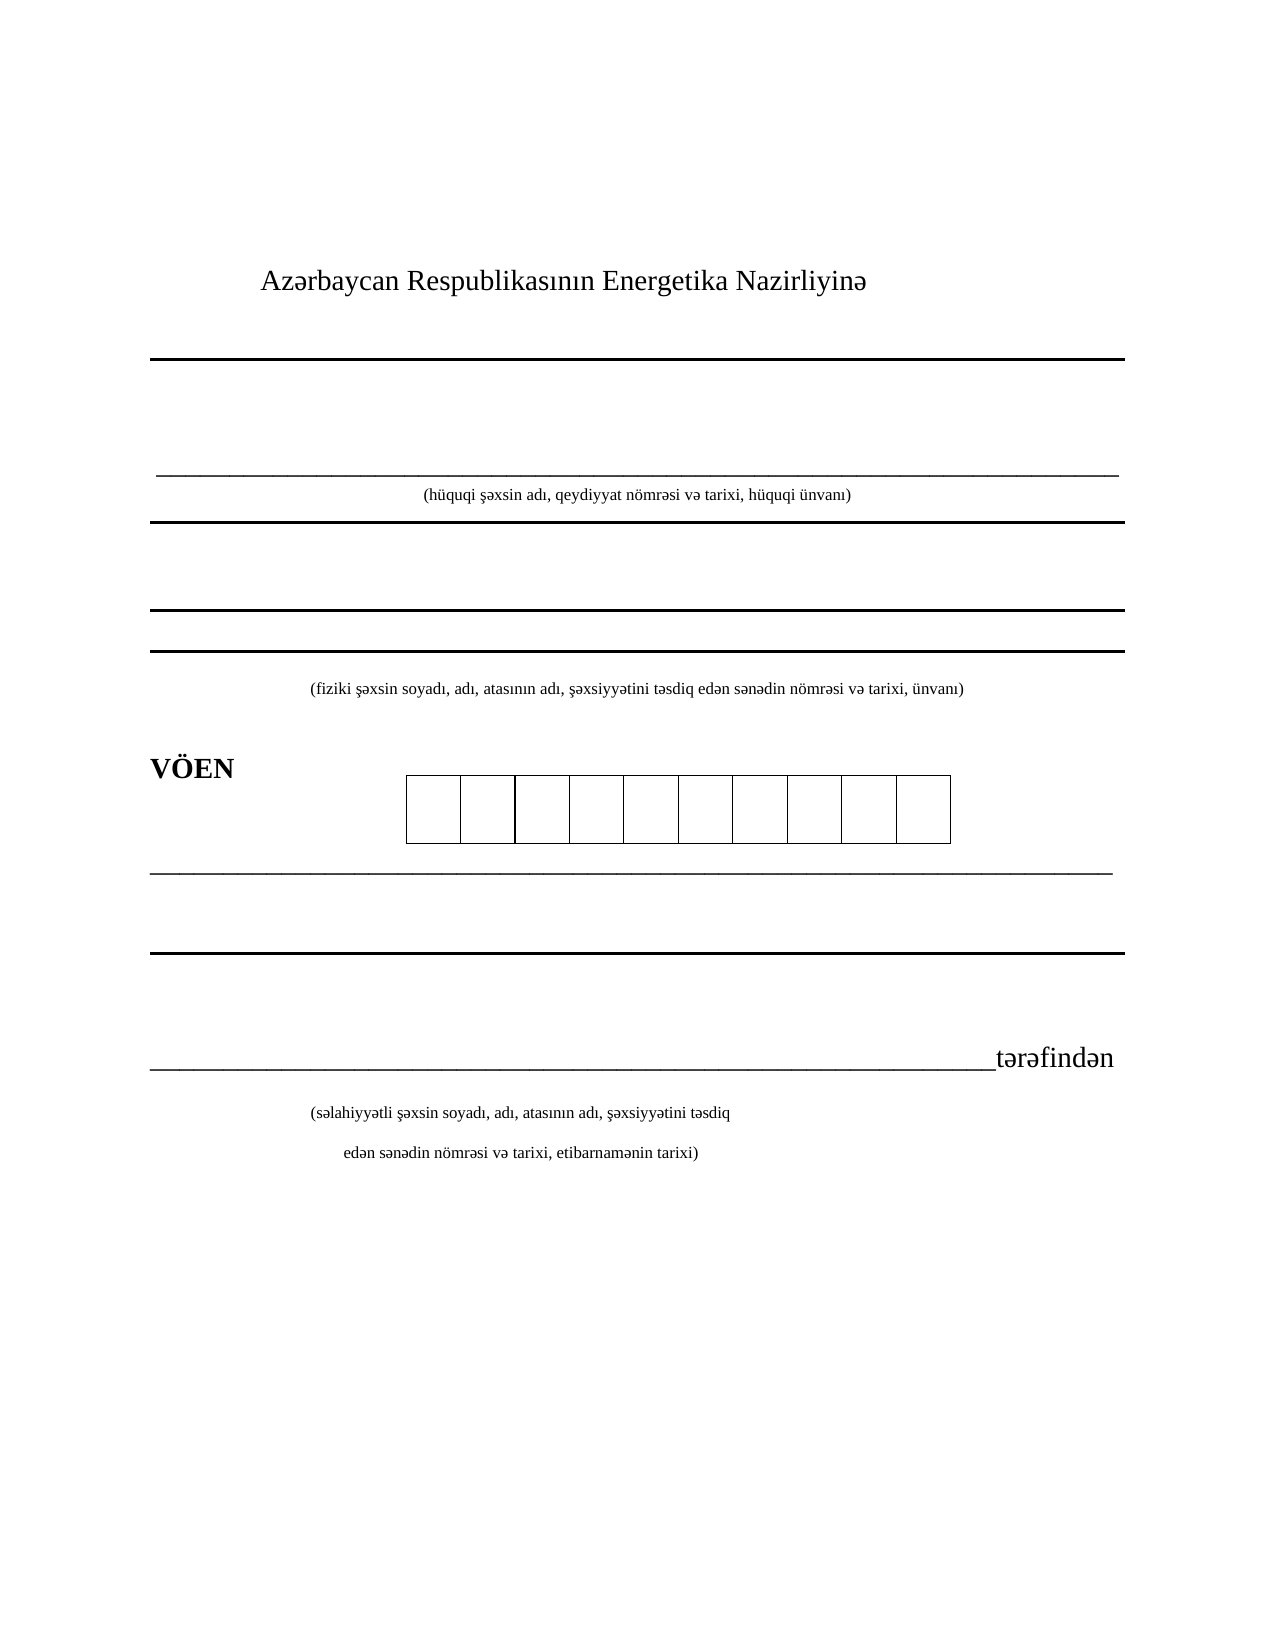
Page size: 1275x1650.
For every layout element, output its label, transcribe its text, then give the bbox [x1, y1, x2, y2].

table_header [842, 776, 896, 843]
text edən sənədin nömrəsi və tarixi, etibarnamənin tarixi) [150, 1140, 898, 1160]
table_header [407, 776, 460, 843]
table_header [624, 776, 678, 843]
table_header [788, 776, 841, 843]
table_header [461, 776, 514, 843]
text __________________________________________________________________ (hüquqi şəxsin adı, qeydiyyat nömrəsi və tarixi, hüquqi ünvanı) [150, 447, 1125, 521]
table_header [679, 776, 732, 843]
table_header [897, 776, 950, 843]
table_header [733, 776, 787, 843]
text __________________________________________________________tərəfindən [150, 1041, 1125, 1074]
text (səlahiyyətli şəxsin soyadı, adı, atasının adı, şəxsiyyətini təsdiq [150, 1100, 898, 1119]
table_header [570, 776, 623, 843]
text (fiziki şəxsin soyadı, adı, atasının adı, şəxsiyyətini təsdiq edən sənədin nömrəsi və tarixi, ünvanı) [150, 679, 1125, 712]
table_header [516, 776, 569, 843]
text Azərbaycan Respublikasının Energetika Nazirliyinə [260, 263, 1125, 297]
text VÖEN __________________________________________________________________ [150, 751, 1125, 878]
